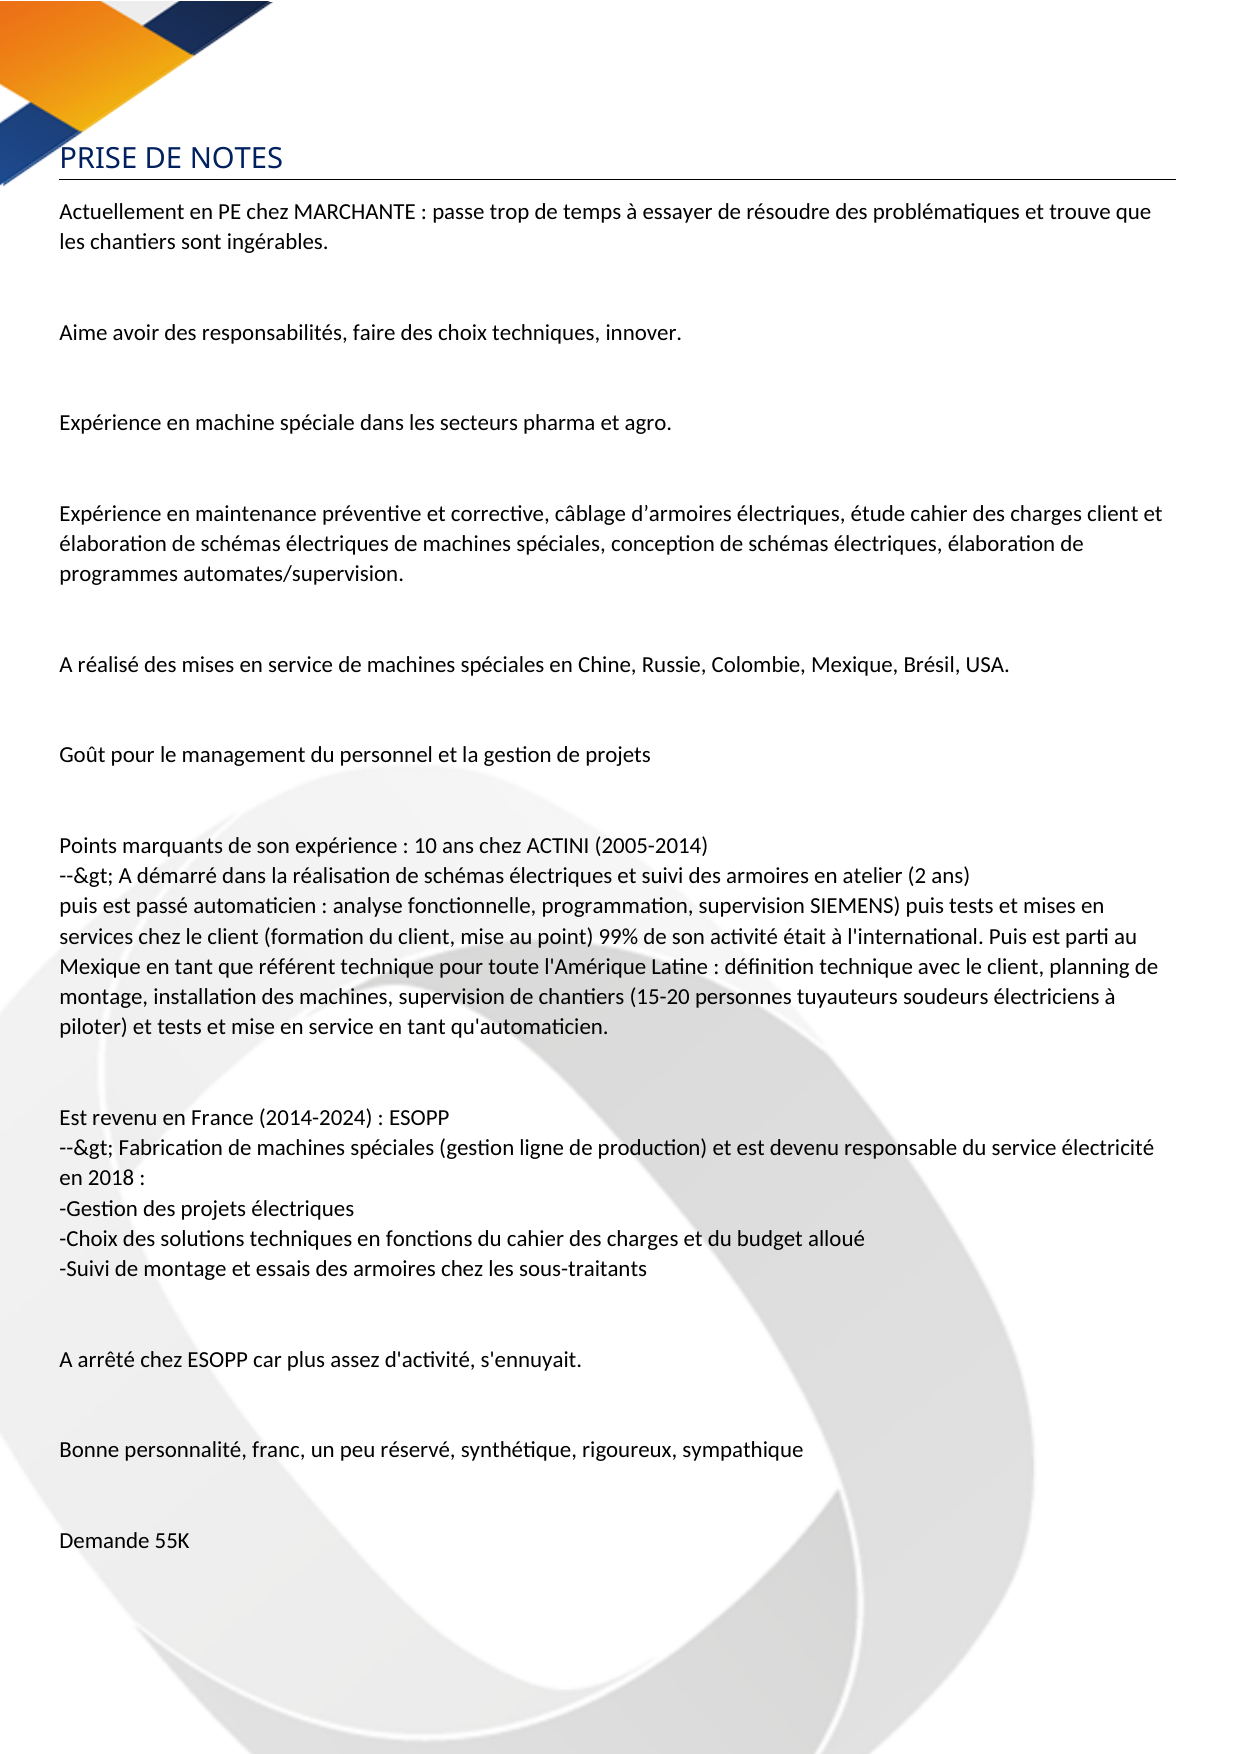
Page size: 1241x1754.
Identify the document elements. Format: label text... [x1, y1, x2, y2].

subtitle Prise de notes [59, 137, 1176, 179]
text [59, 197, 1181, 1705]
picture [0, 719, 1074, 1754]
picture [0, 1, 288, 203]
